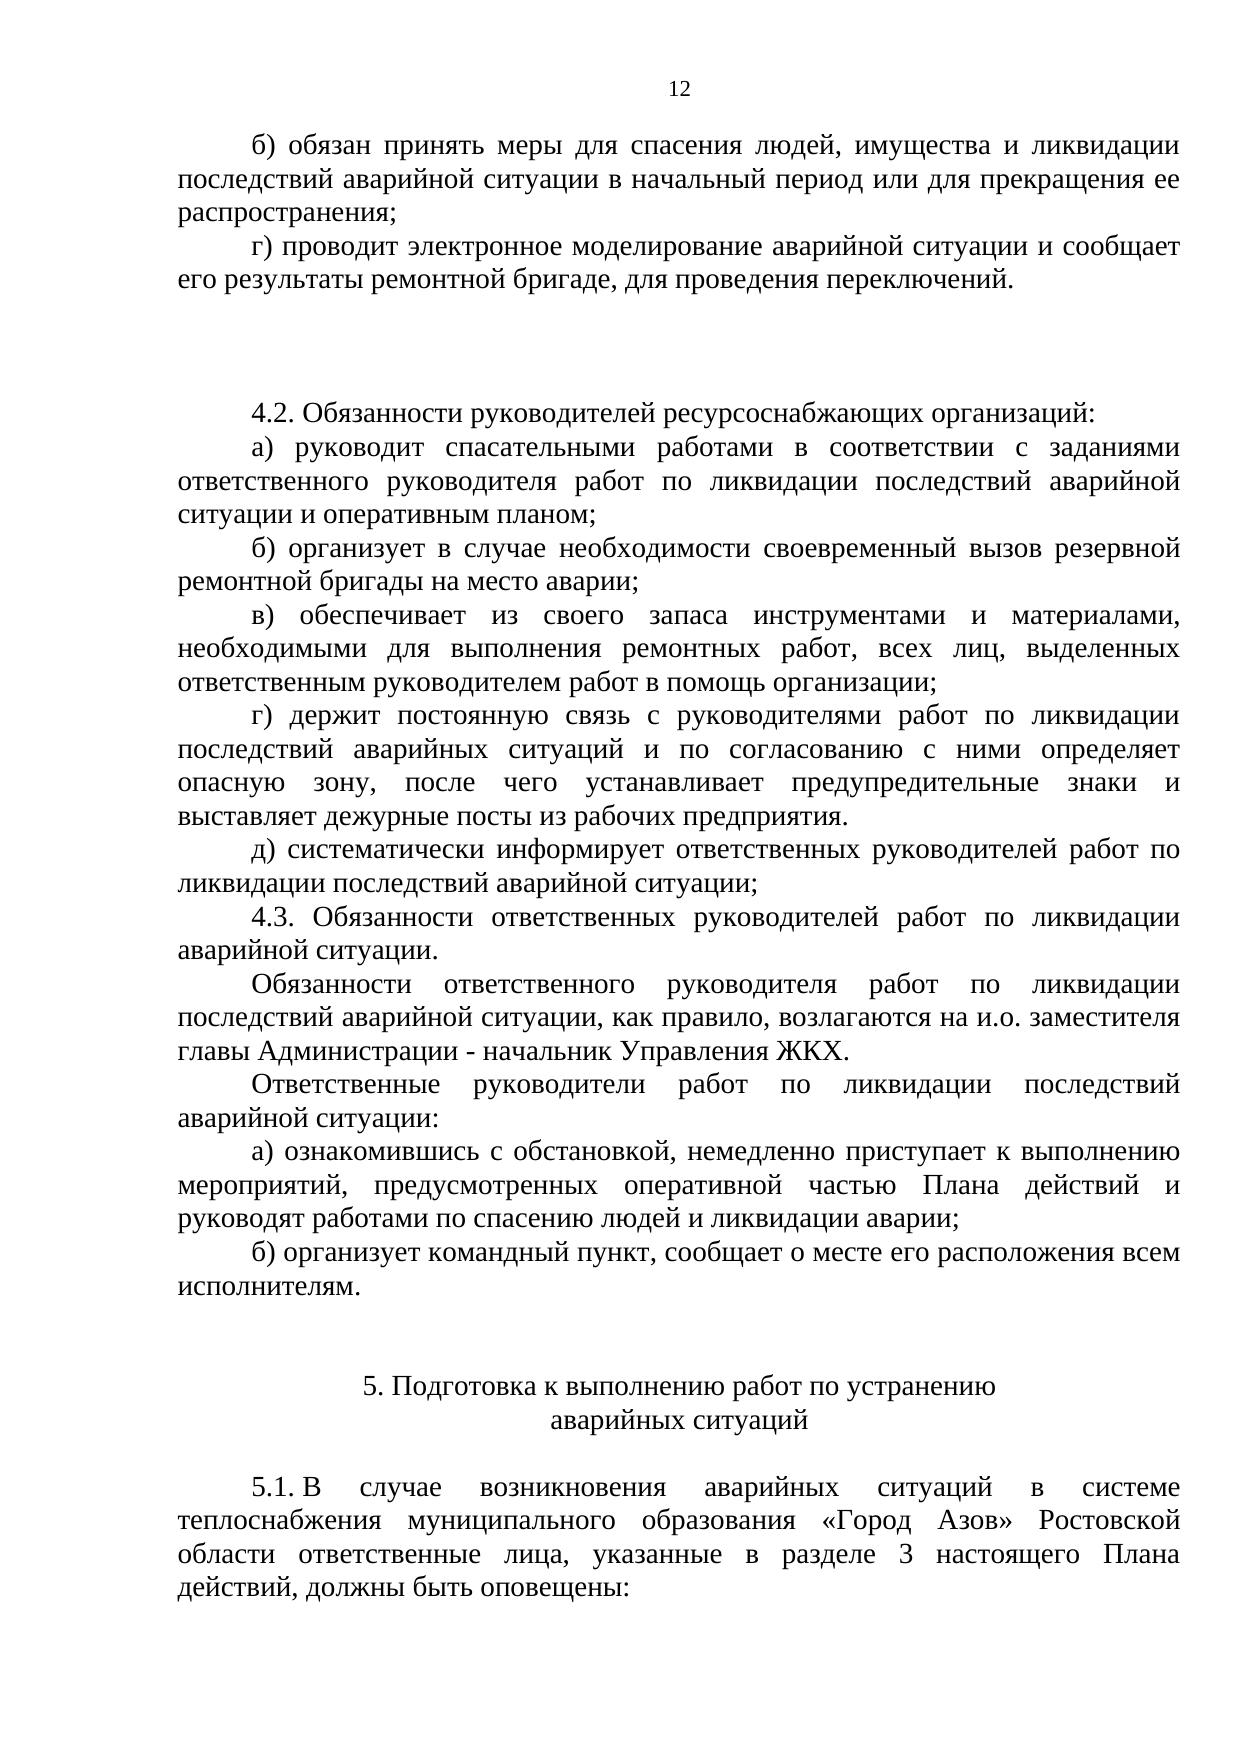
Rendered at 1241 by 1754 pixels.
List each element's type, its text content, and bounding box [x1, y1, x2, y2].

text Ответственные руководители работ по ликвидации последствий аварийной ситуации: [177, 1066, 1181, 1133]
text г) держит постоянную связь с руководителями работ по ликвидации последствий аварийных ситуаций и по согласованию с ними определяет опасную зону, после чего устанавливает предупредительные знаки и выставляет дежурные посты из рабочих предприятия. [177, 697, 1181, 832]
text а) руководит спасательными работами в соответствии с заданиями ответственного руководителя работ по ликвидации последствий аварийной ситуации и оперативным планом; [177, 429, 1181, 530]
text Обязанности ответственного руководителя работ по ликвидации последствий аварийной ситуации, как правило, возлагаются на и.о. заместителя главы Администрации - начальник Управления ЖКХ. [177, 966, 1181, 1066]
text а) ознакомившись с обстановкой, немедленно приступает к выполнению мероприятий, предусмотренных оперативной частью Плана действий и руководят работами по спасению людей и ликвидации аварии; [177, 1133, 1181, 1234]
text 5.1. В случае возникновения аварийных ситуаций в системе теплоснабжения муниципального образования «Город Азов» Ростовской области ответственные лица, указанные в разделе 3 настоящего Плана действий, должны быть оповещены: [177, 1469, 1181, 1603]
text б) обязан принять меры для спасения людей, имущества и ликвидации последствий аварийной ситуации в начальный период или для прекращения ее распространения; [177, 127, 1181, 228]
text в) обеспечивает из своего запаса инструментами и материалами, необходимыми для выполнения ремонтных работ, всех лиц, выделенных ответственным руководителем работ в помощь организации; [177, 597, 1181, 697]
text г) проводит электронное моделирование аварийной ситуации и сообщает его результаты ремонтной бригаде, для проведения переключений. [177, 228, 1181, 295]
text 5. Подготовка к выполнению работ по устранению [177, 1368, 1181, 1402]
text д) систематически информирует ответственных руководителей работ по ликвидации последствий аварийной ситуации; [177, 832, 1181, 899]
text б) организует в случае необходимости своевременный вызов резервной ремонтной бригады на место аварии; [177, 530, 1181, 597]
text аварийных ситуаций [177, 1402, 1181, 1435]
text 4.3. Обязанности ответственных руководителей работ по ликвидации аварийной ситуации. [177, 899, 1181, 966]
text б) организует командный пункт, сообщает о месте его расположения всем исполнителям. [177, 1234, 1181, 1301]
text 4.2. Обязанности руководителей ресурсоснабжающих организаций: [177, 396, 1181, 429]
